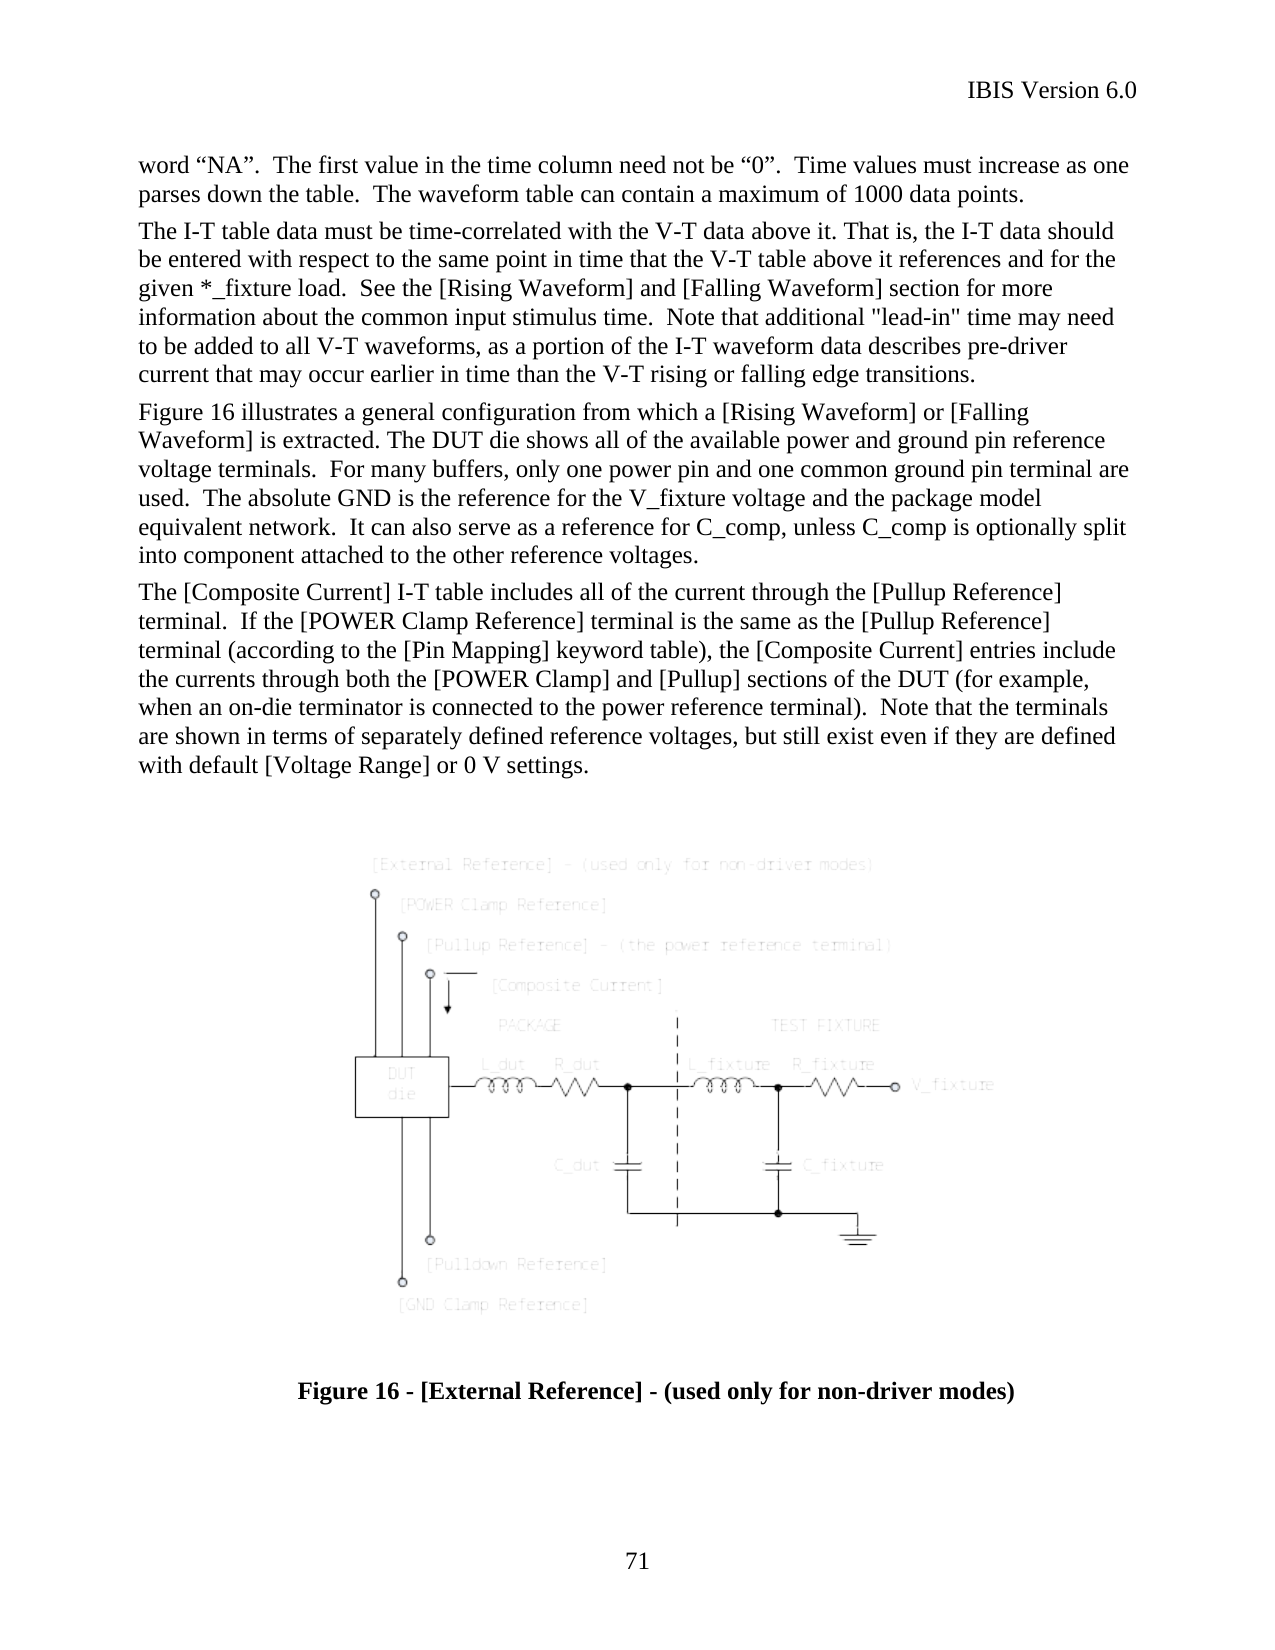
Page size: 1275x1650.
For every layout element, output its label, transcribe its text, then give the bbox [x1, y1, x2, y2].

text Figure 16 illustrates a general configuration from which a [Rising Waveform] or [Falling Waveform] is extracted. The DUT die shows all of the available power and ground pin reference voltage terminals. For many buffers, only one power pin and one common ground pin terminal are used. The absolute GND is the reference for the V_fixture voltage and the package model equivalent network. It can also serve as a reference for C_comp, unless C_comp is optionally split into component attached to the other reference voltages. [138, 397, 1137, 569]
text The I-T table data must be time-correlated with the V-T data above it. That is, the I-T data should be entered with respect to the same point in time that the V-T table above it references and for the given *_fixture load. See the [Rising Waveform] and [Falling Waveform] section for more information about the common input stimulus time. Note that additional "lead-in" time may need to be added to all V-T waveforms, as a portion of the I-T waveform data describes pre-driver current that may occur earlier in time than the V-T rising or falling edge transitions. [138, 216, 1137, 388]
text The [Composite Current] I-T table includes all of the current through the [Pullup Reference] terminal. If the [POWER Clamp Reference] terminal is the same as the [Pullup Reference] terminal (according to the [Pin Mapping] keyword table), the [Composite Current] entries include the currents through both the [POWER Clamp] and [Pullup] sections of the DUT (for example, when an on-die terminator is connected to the power reference terminal). Note that the terminals are shown in terms of separately defined reference voltages, but still exist even if they are defined with default [Voltage Range] or 0 V settings. [138, 577, 1137, 779]
text - [External Reference] - (used only for non-driver modes) [176, 1376, 1137, 1405]
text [138, 150, 1137, 207]
